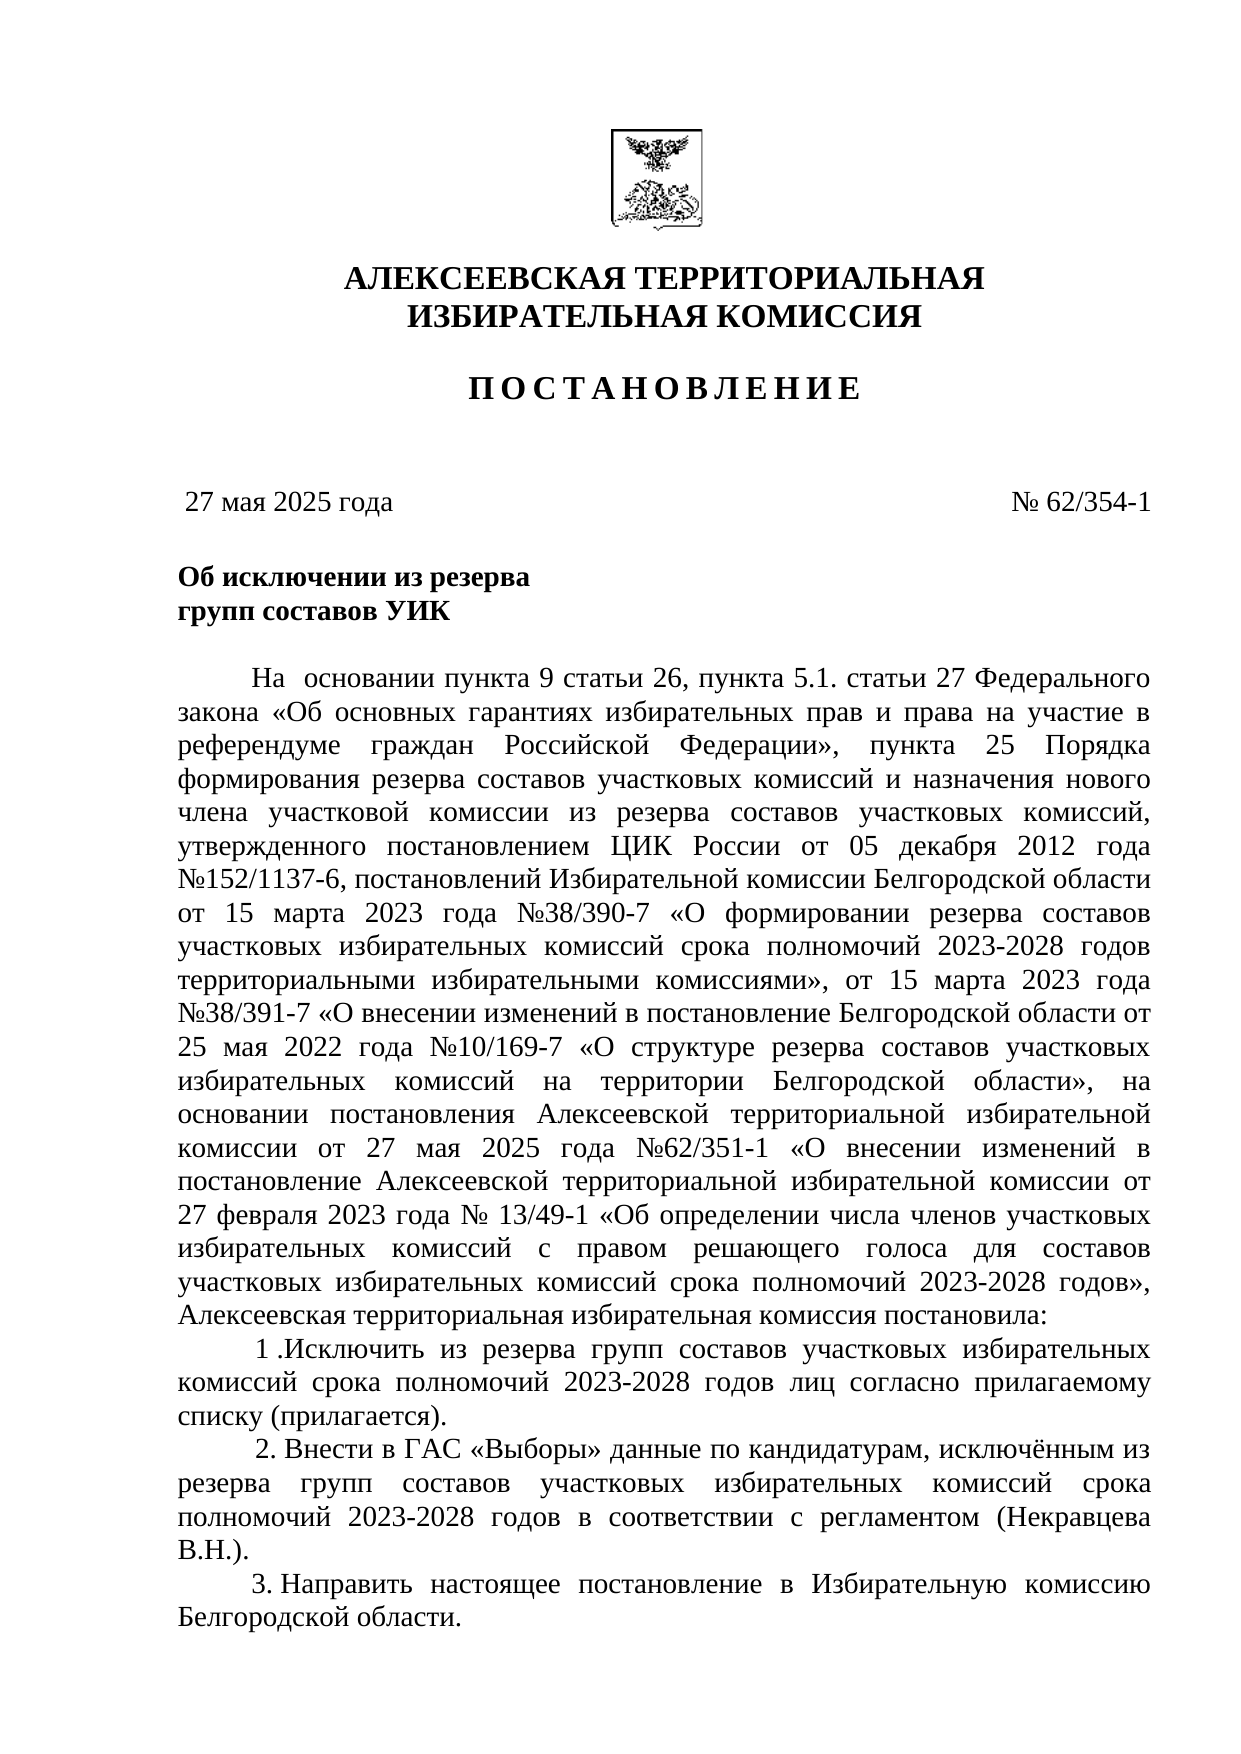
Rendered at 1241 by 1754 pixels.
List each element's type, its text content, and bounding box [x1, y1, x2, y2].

table_header 27 мая 2025 года [166, 484, 664, 521]
text групп составов УИК [177, 593, 649, 627]
text АЛЕКСЕЕВСКАЯ ТЕРРИТОРИАЛЬНАЯ [177, 258, 1152, 297]
text ИЗБИРАТЕЛЬНАЯ КОМИССИЯ [177, 297, 1152, 335]
text На основании пункта 9 статьи 26, пункта 5.1. статьи 27 Федерального закона «Об основных гарантиях избирательных прав и права на участие в референдуме граждан Российской Федерации», пункта 25 Порядка формирования резерва составов участковых комиссий и назначения нового члена участковой комиссии из резерва составов участковых комиссий, утвержденного постановлением ЦИК России от 05 декабря 2012 года №152/1137-6, постановлений Избирательной комиссии Белгородской области от 15 марта 2023 года №38/390-7 «О формировании резерва составов участковых избирательных комиссий срока полномочий 2023-2028 годов территориальными избирательными комиссиями», от 15 марта 2023 года №38/391-7 «О внесении изменений в постановление Белгородской области от 25 мая 2022 года №10/169-7 «О структуре резерва составов участковых избирательных комиссий на территории Белгородской области», на основании постановления Алексеевской территориальной избирательной комиссии от 27 мая 2025 года №62/351-1 «О внесении изменений в постановление Алексеевской территориальной избирательной комиссии от 27 февраля 2023 года № 13/49-1 «Об определении числа членов участковых избирательных комиссий с правом решающего голоса для составов участковых избирательных комиссий срока полномочий 2023-2028 годов», Алексеевская территориальная избирательная комиссия постановила: [177, 660, 1152, 1331]
text ПОСТАНОВЛЕНИЕ [177, 369, 1152, 407]
text 3. Направить настоящее постановление в Избирательную комиссию Белгородской области. [177, 1566, 1152, 1633]
text Об исключении из резерва [177, 559, 649, 593]
text 2. Внести в ГАС «Выборы» данные по кандидатурам, исключённым из резерва групп составов участковых избирательных комиссий срока полномочий 2023-2028 годов в соответствии с регламентом (Некравцева В.Н.). [177, 1432, 1152, 1566]
table_header № 62/354-1 [664, 484, 1163, 521]
text 1 .Исключить из резерва групп составов участковых избирательных комиссий срока полномочий 2023-2028 годов лиц согласно прилагаемому списку (прилагается). [177, 1331, 1152, 1432]
